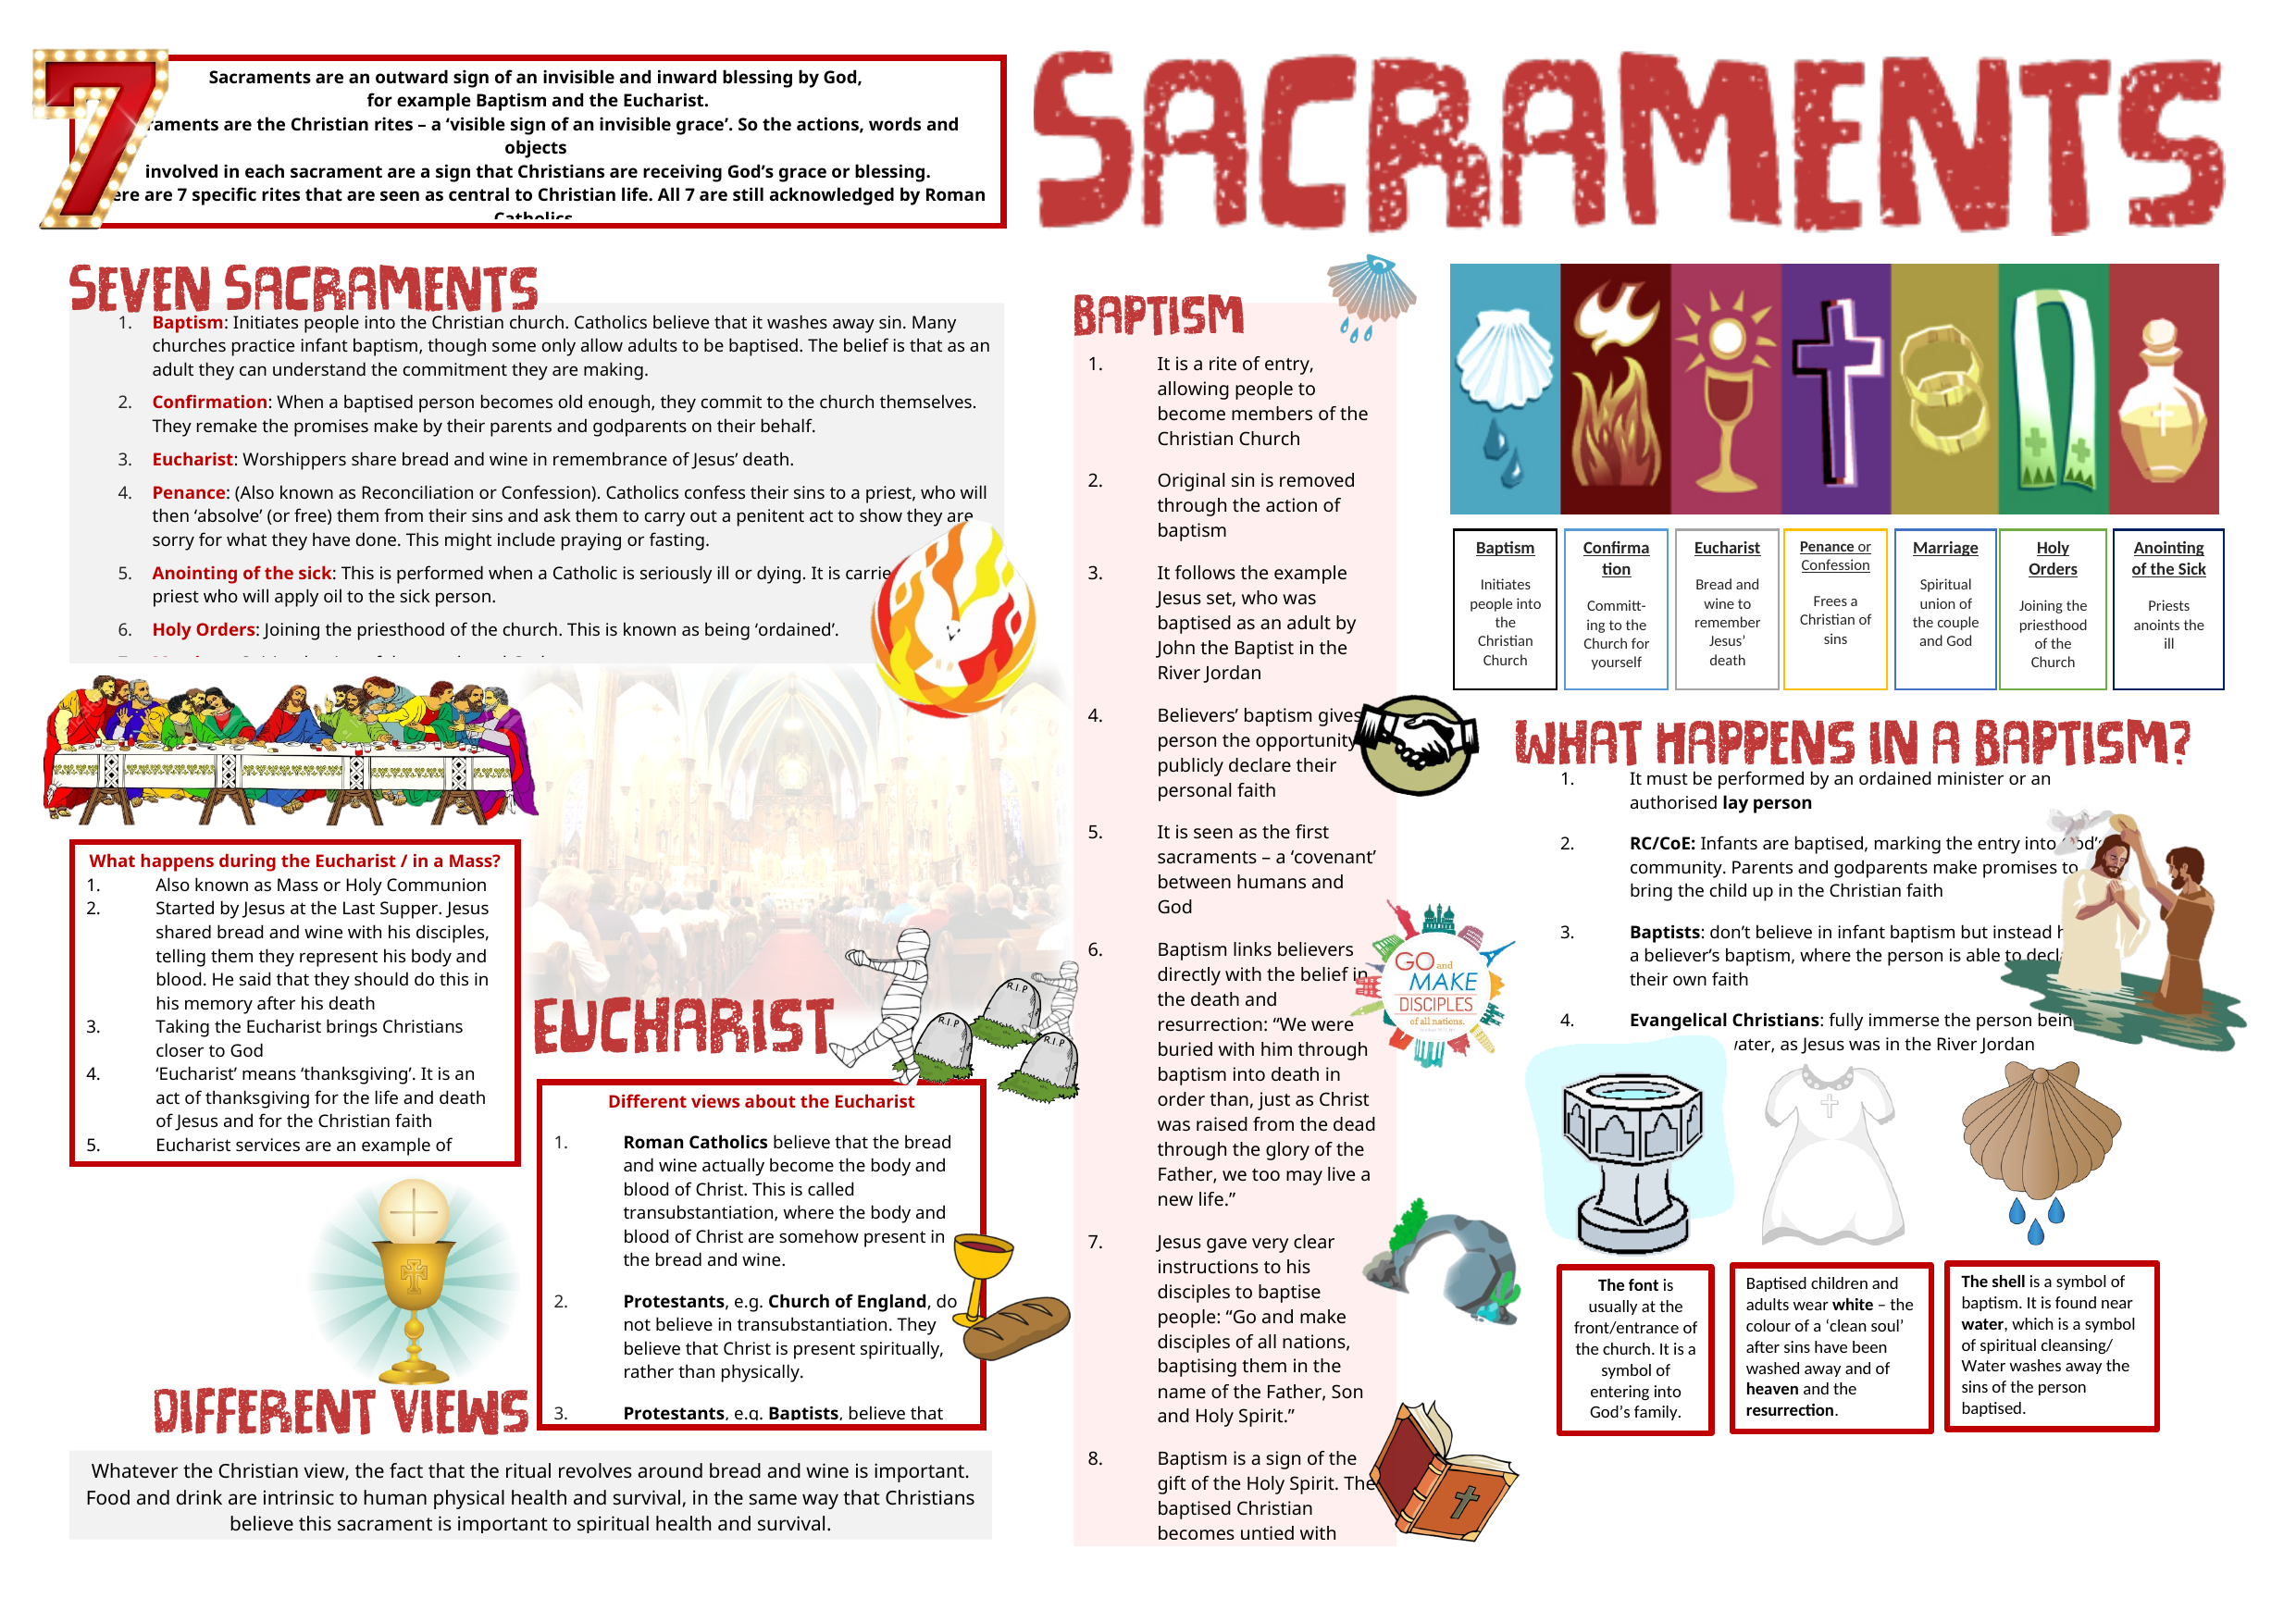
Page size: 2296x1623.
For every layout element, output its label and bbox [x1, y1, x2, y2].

picture [43, 675, 540, 829]
picture [1993, 797, 2282, 1065]
picture [154, 1174, 528, 1435]
picture [1297, 894, 1735, 1338]
picture [1340, 1371, 1536, 1573]
picture [534, 911, 1097, 1117]
picture [826, 495, 1085, 744]
picture [1033, 50, 2227, 236]
picture [1346, 685, 1486, 805]
picture [1751, 1058, 1912, 1255]
picture [1074, 294, 1244, 336]
picture [1956, 1055, 2127, 1251]
picture [1309, 243, 1425, 357]
picture [936, 1231, 1081, 1372]
picture [1515, 719, 2191, 766]
picture [0, 0, 538, 313]
picture [1450, 264, 2219, 514]
